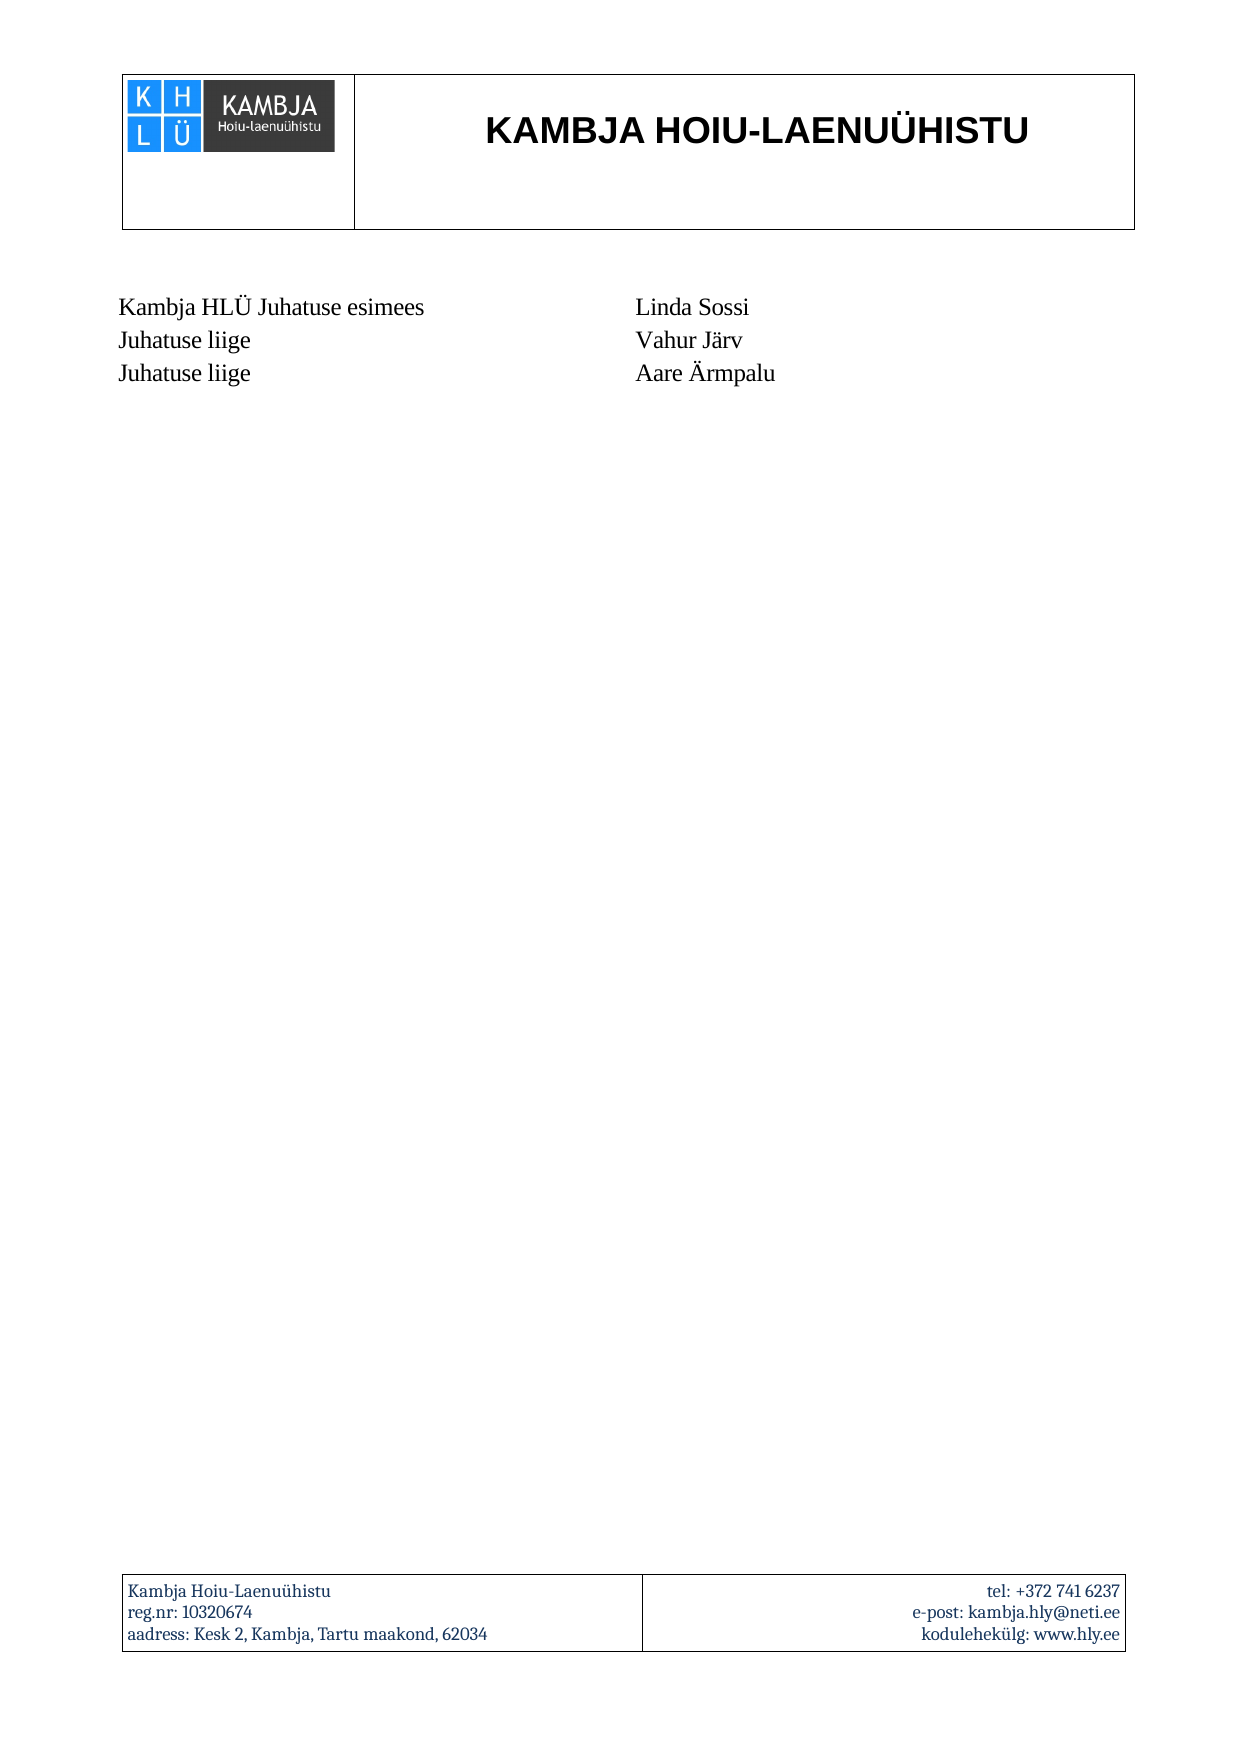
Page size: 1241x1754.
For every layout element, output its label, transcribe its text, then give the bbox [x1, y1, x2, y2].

text Juhatuse liige Vahur Järv [118, 325, 1122, 353]
text Juhatuse liige Aare Ärmpalu [118, 358, 1122, 386]
text Kambja HLÜ Juhatuse esimees Linda Sossi [118, 292, 1122, 320]
picture [127, 80, 335, 152]
